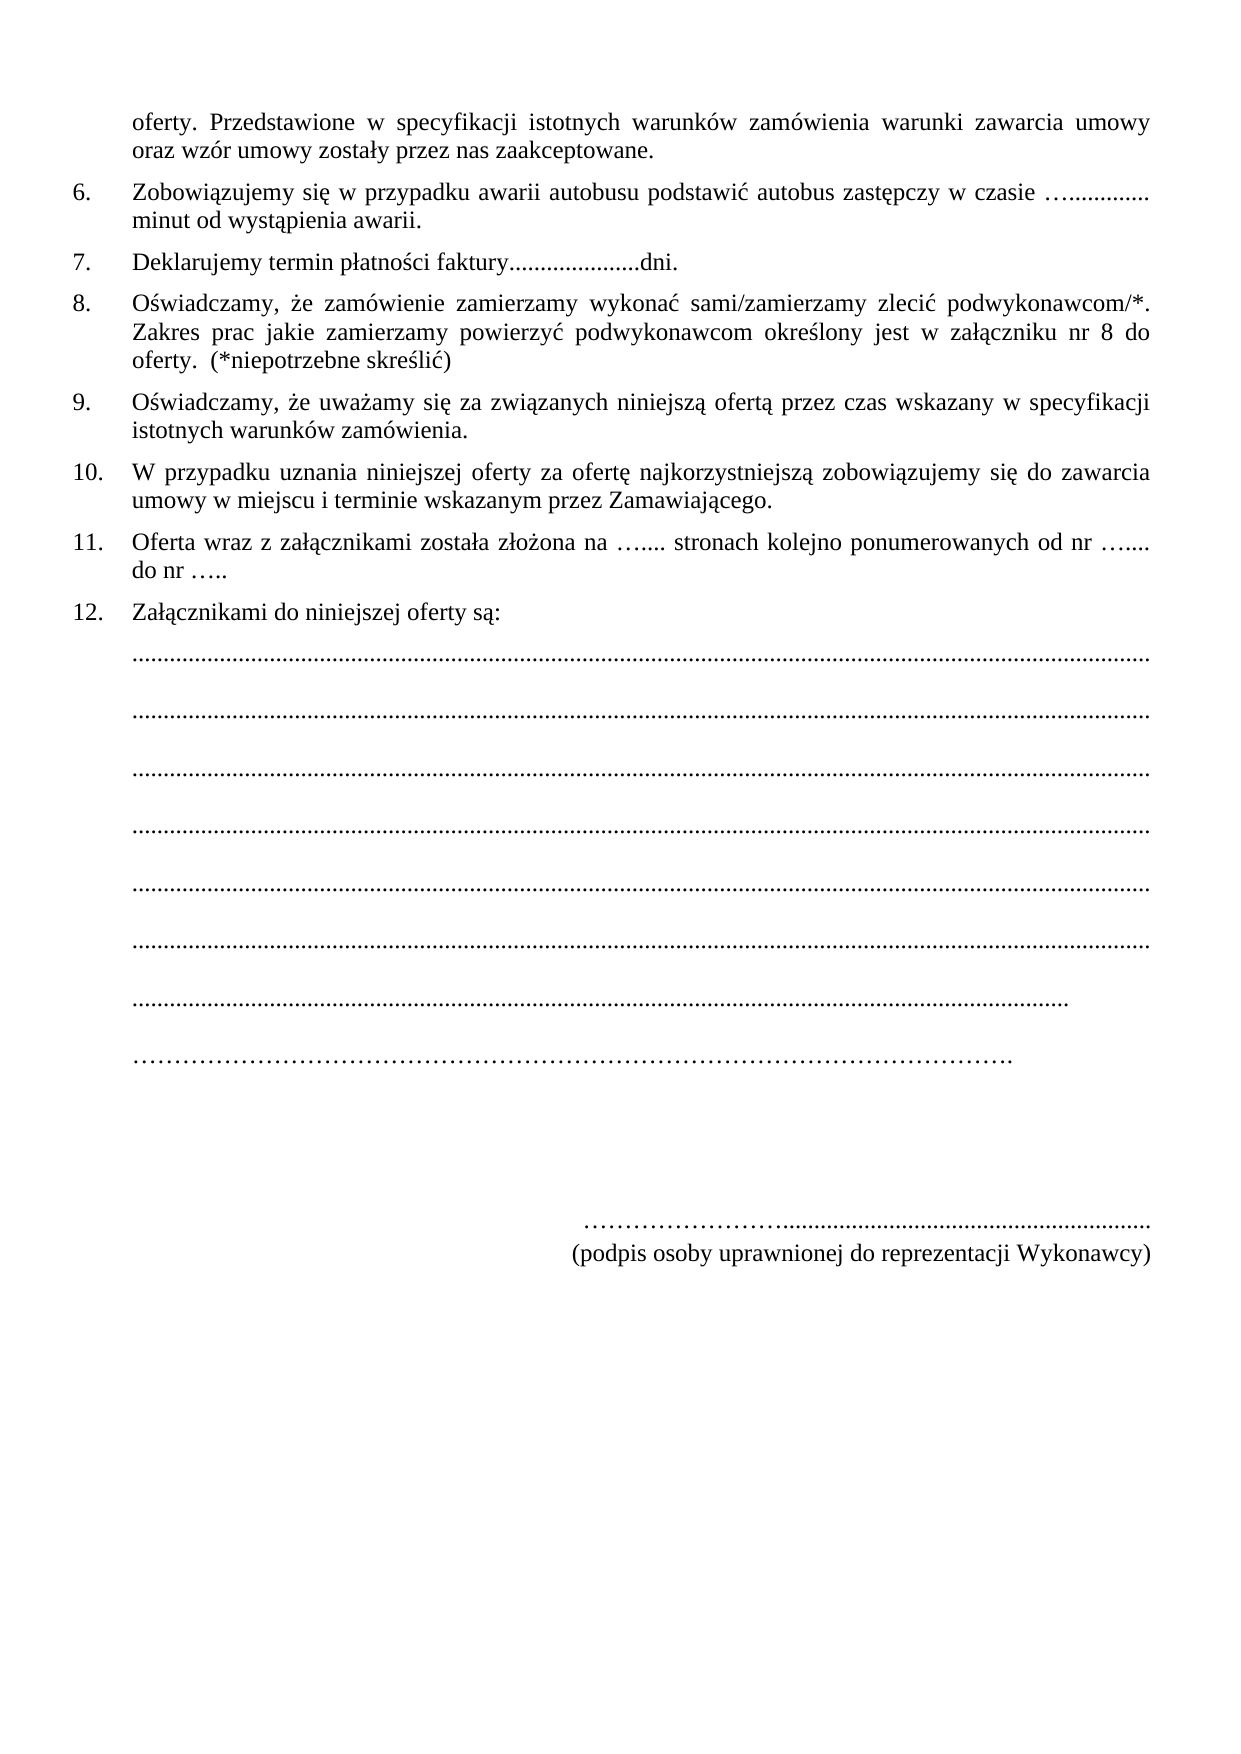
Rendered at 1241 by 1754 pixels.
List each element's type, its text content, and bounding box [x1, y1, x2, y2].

text ........................................................................................................................................................................................................................................................................................................................................................................................................................................................................................................................................................................................................................................................................................................................................................................................................................................................................................................................................................................................................................................................................................................................................................................ [132, 638, 1151, 1012]
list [72, 107, 1151, 164]
list Zobowiązujemy się w przypadku awarii autobusu podstawić autobus zastępczy w czasie …............. minut od wystąpienia awarii. [72, 177, 1151, 234]
list Oświadczamy, że uważamy się za związanych niniejszą ofertą przez czas wskazany w specyfikacji istotnych warunków zamówienia. [72, 387, 1151, 444]
list Deklarujemy termin płatności faktury.....................dni. [72, 247, 1151, 275]
text ……………………........................................................... (podpis osoby uprawnionej do reprezentacji Wykonawcy) [72, 1206, 1151, 1267]
list Oświadczamy, że zamówienie zamierzamy wykonać sami/zamierzamy zlecić podwykonawcom/*. Zakres prac jakie zamierzamy powierzyć podwykonawcom określony jest w załączniku nr 8 do oferty. (*niepotrzebne skreślić) [72, 288, 1151, 374]
list Oferta wraz z załącznikami została złożona na ….... stronach kolejno ponumerowanych od nr ….... do nr ….. [72, 527, 1151, 584]
list Załącznikami do niniejszej oferty są: [72, 597, 1151, 625]
text ……………………………………………………………………………………………. [132, 1040, 1151, 1069]
list W przypadku uznania niniejszej oferty za ofertę najkorzystniejszą zobowiązujemy się do zawarcia umowy w miejscu i terminie wskazanym przez Zamawiającego. [72, 457, 1151, 514]
